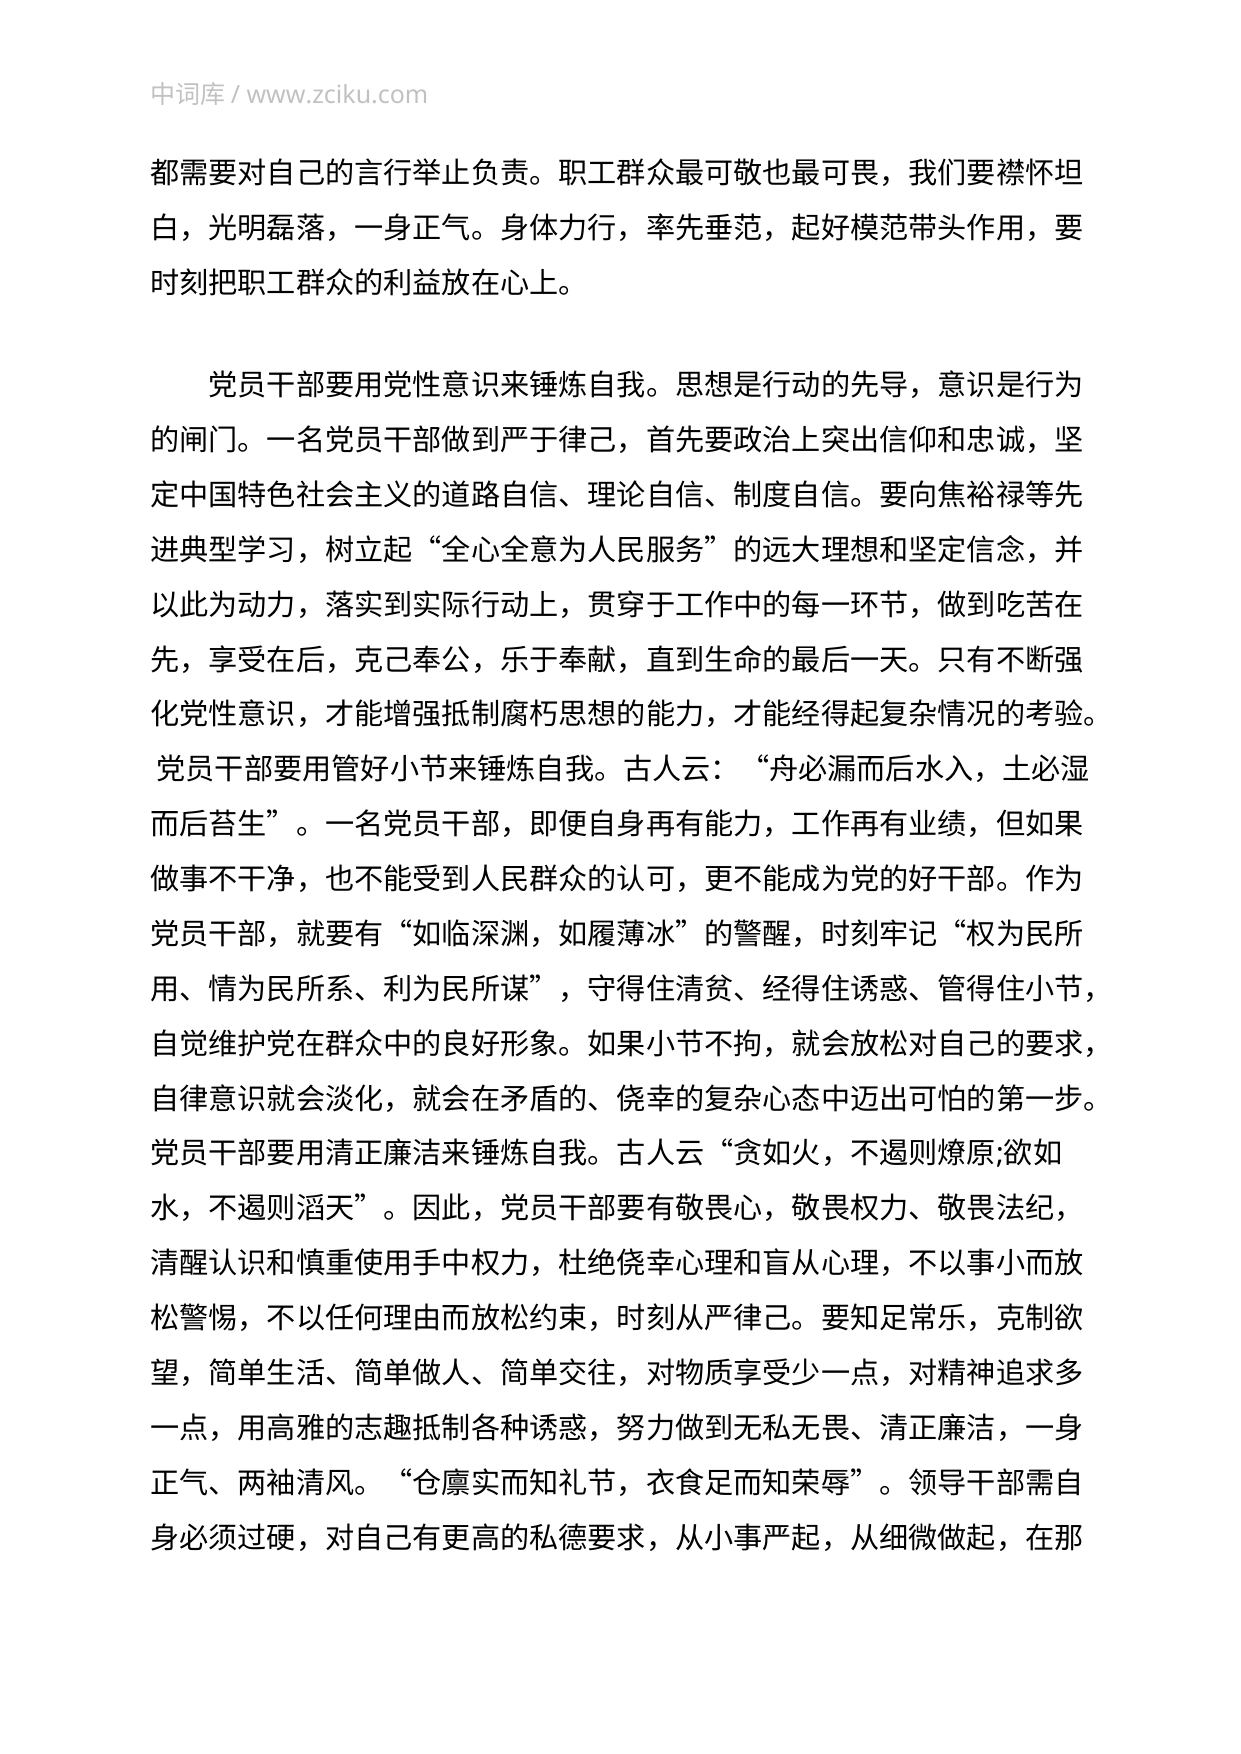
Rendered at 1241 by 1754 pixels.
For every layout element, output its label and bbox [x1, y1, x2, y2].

text [150, 362, 1090, 1557]
text [150, 150, 1090, 302]
